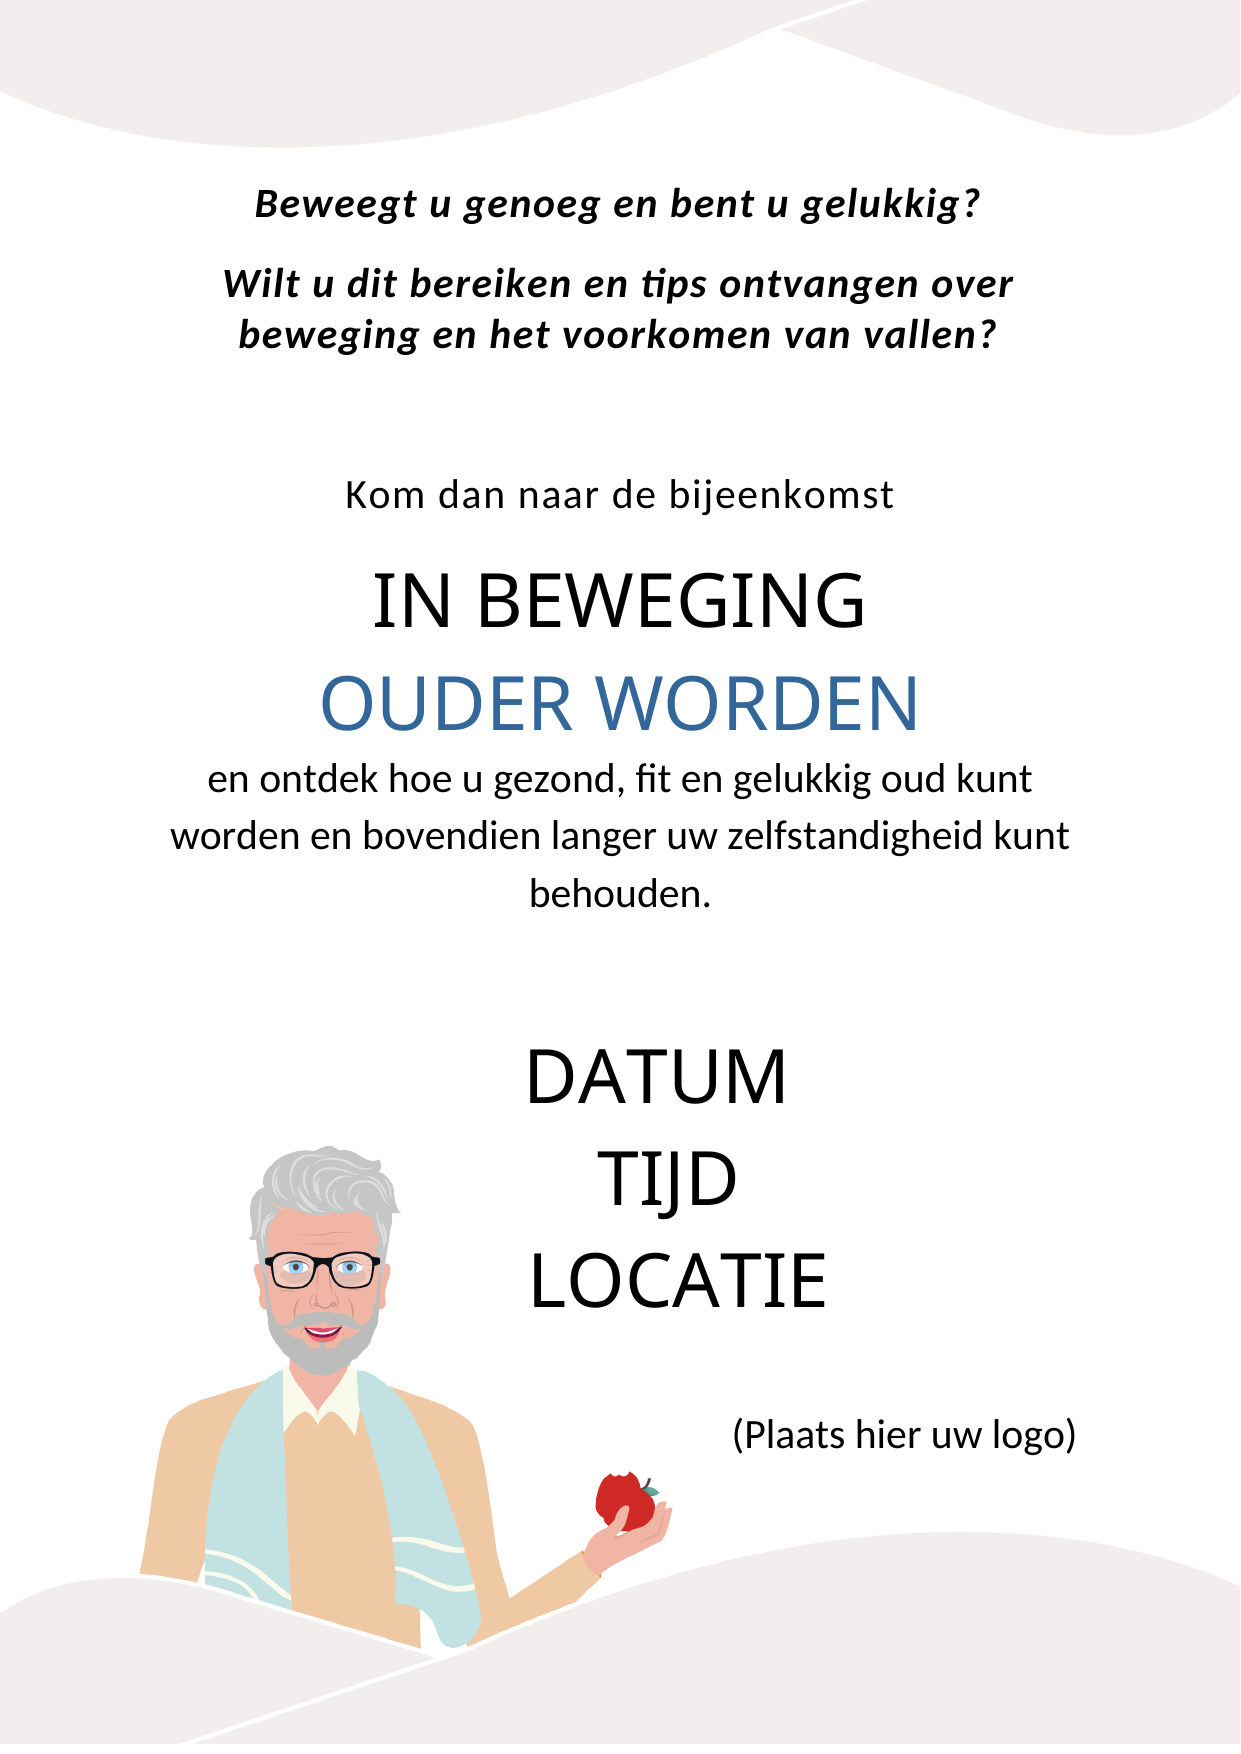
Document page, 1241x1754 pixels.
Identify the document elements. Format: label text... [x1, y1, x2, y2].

text Wilt u dit bereiken en tips ontvangen over beweging en het voorkomen van vallen? [148, 257, 1093, 358]
text en ontdek hoe u gezond, fit en gelukkig oud kunt worden en bovendien langer uw zelfstandigheid kunt behouden. [148, 752, 1093, 918]
text OUDER WORDEN [148, 650, 1093, 752]
text Kom dan naar de bijeenkomst [148, 468, 1093, 518]
text LOCATIE [148, 1228, 1093, 1330]
text TIJD [148, 1125, 1093, 1228]
text DATUM [148, 1023, 1093, 1125]
text Beweegt u genoeg en bent u gelukkig? [148, 177, 1093, 228]
text IN BEWEGING [148, 548, 1093, 650]
picture [0, 0, 1241, 1746]
text (Plaats hier uw logo) [148, 1408, 1093, 1459]
